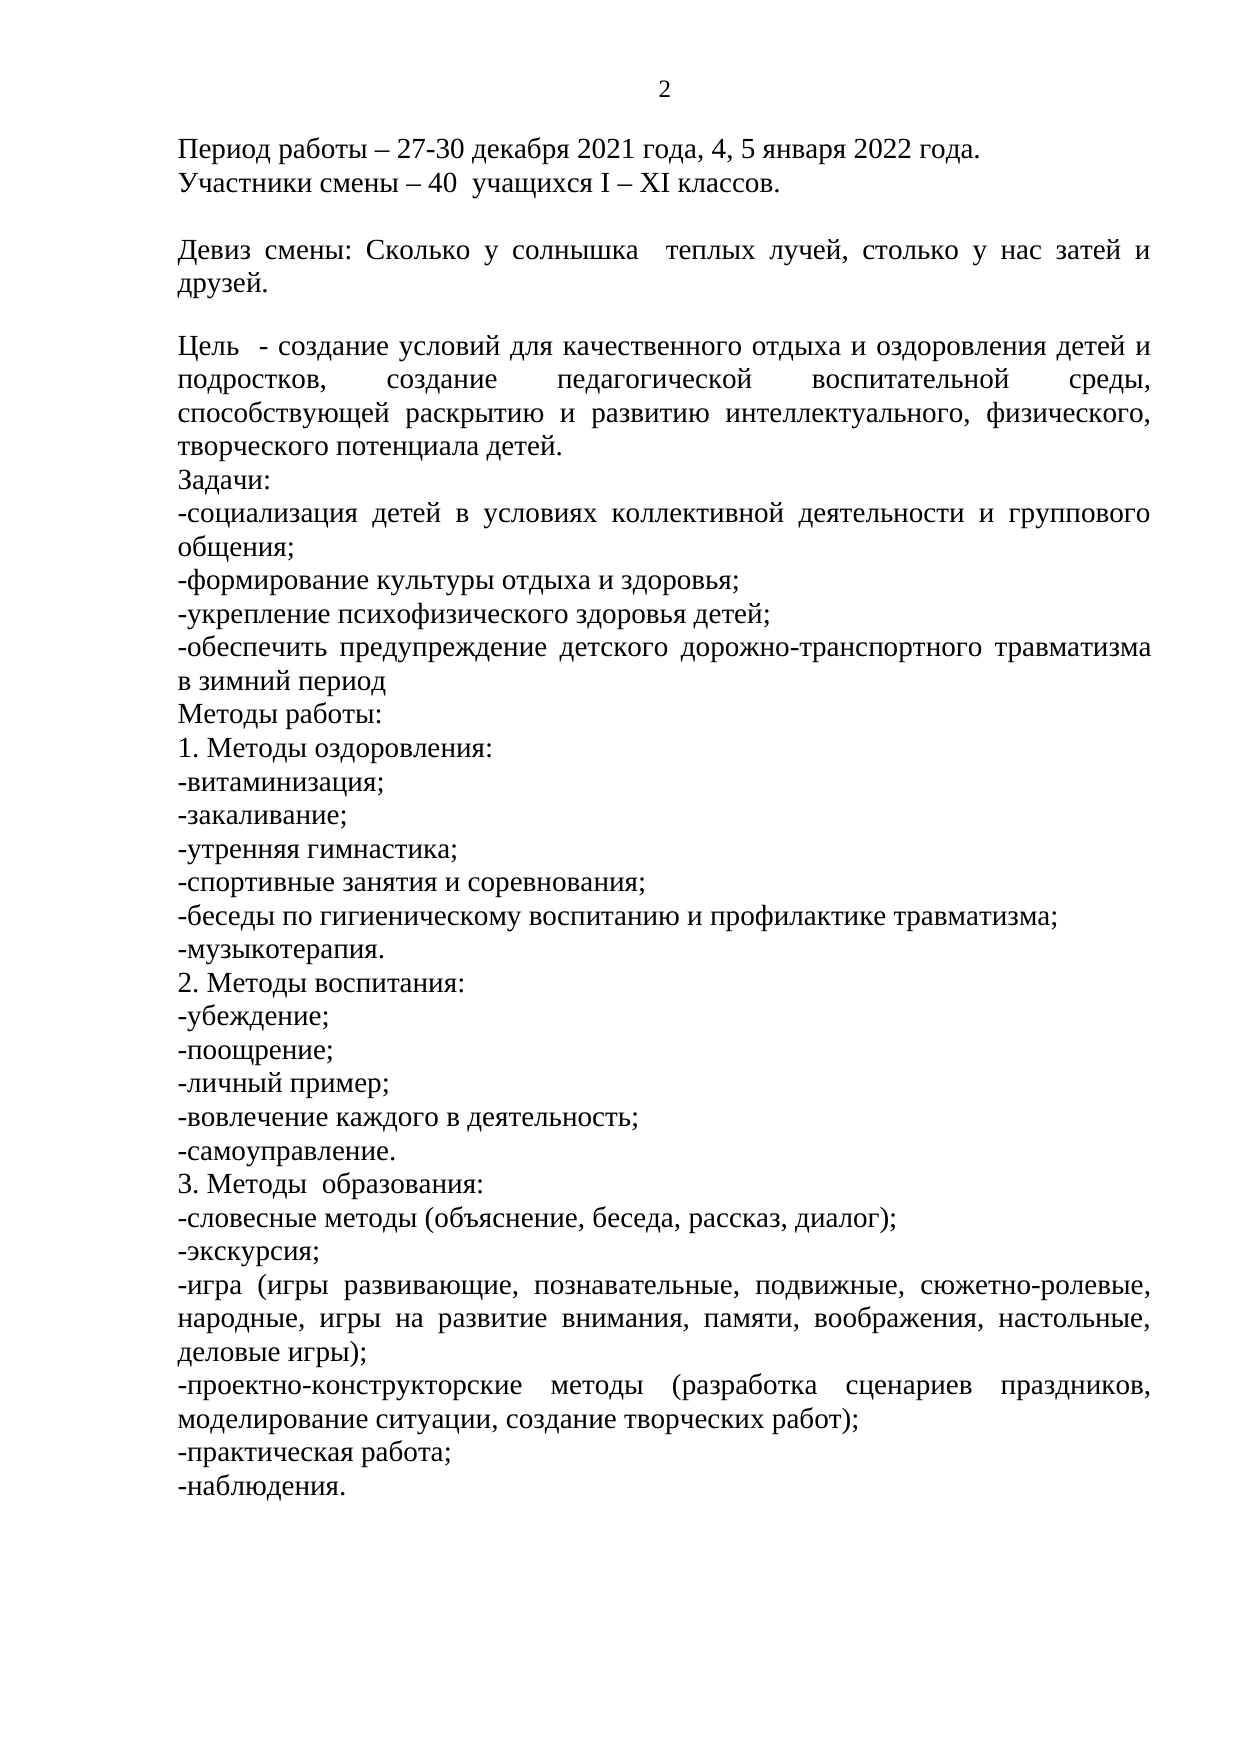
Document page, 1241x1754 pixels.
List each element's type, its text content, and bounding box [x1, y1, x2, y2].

text -проектно-конструкторские методы (разработка сценариев праздников, моделирование ситуации, создание творческих работ); [177, 1367, 1152, 1434]
text -формирование культуры отдыха и здоровья; [177, 562, 1152, 596]
text 1. Методы оздоровления: [177, 730, 1152, 764]
text -словесные методы (объяснение, беседа, рассказ, диалог); [177, 1200, 1152, 1233]
text Методы работы: [177, 697, 1152, 730]
text Участники смены – 40 учащихся I – XI классов. [177, 165, 1152, 198]
text -игра (игры развивающие, познавательные, подвижные, сюжетно-ролевые, народные, игры на развитие внимания, памяти, воображения, настольные, деловые игры); [177, 1267, 1152, 1367]
text -самоуправление. [177, 1133, 1152, 1166]
text -укрепление психофизического здоровья детей; [177, 596, 1152, 629]
text -спортивные занятия и соревнования; [177, 864, 1152, 898]
text 2. Методы воспитания: [177, 965, 1152, 998]
text -убеждение; [177, 998, 1152, 1032]
text -обеспечить предупреждение детского дорожно-транспортного травматизма в зимний период [177, 629, 1152, 697]
text -наблюдения. [177, 1468, 1152, 1502]
text -музыкотерапия. [177, 931, 1152, 965]
text -практическая работа; [177, 1434, 1152, 1468]
text -личный пример; [177, 1066, 1152, 1099]
text -экскурсия; [177, 1233, 1152, 1267]
text -социализация детей в условиях коллективной деятельности и группового общения; [177, 495, 1152, 562]
text Цель - создание условий для качественного отдыха и оздоровления детей и подростков, создание педагогической воспитательной среды, способствующей раскрытию и развитию интеллектуального, физического, творческого потенциала детей. [177, 328, 1152, 462]
text -витаминизация; [177, 764, 1152, 797]
text -беседы по гигиеническому воспитанию и профилактике травматизма; [177, 898, 1152, 931]
text 3. Методы образования: [177, 1166, 1152, 1200]
text Задачи: [177, 462, 1152, 495]
text -утренняя гимнастика; [177, 831, 1152, 864]
text -закаливание; [177, 797, 1152, 831]
text -поощрение; [177, 1032, 1152, 1066]
text Период работы – 27-30 декабря 2021 года, 4, 5 января 2022 года. [177, 131, 1152, 165]
text Девиз смены: Сколько у солнышка теплых лучей, столько у нас затей и друзей. [177, 232, 1152, 299]
text -вовлечение каждого в деятельность; [177, 1099, 1152, 1133]
